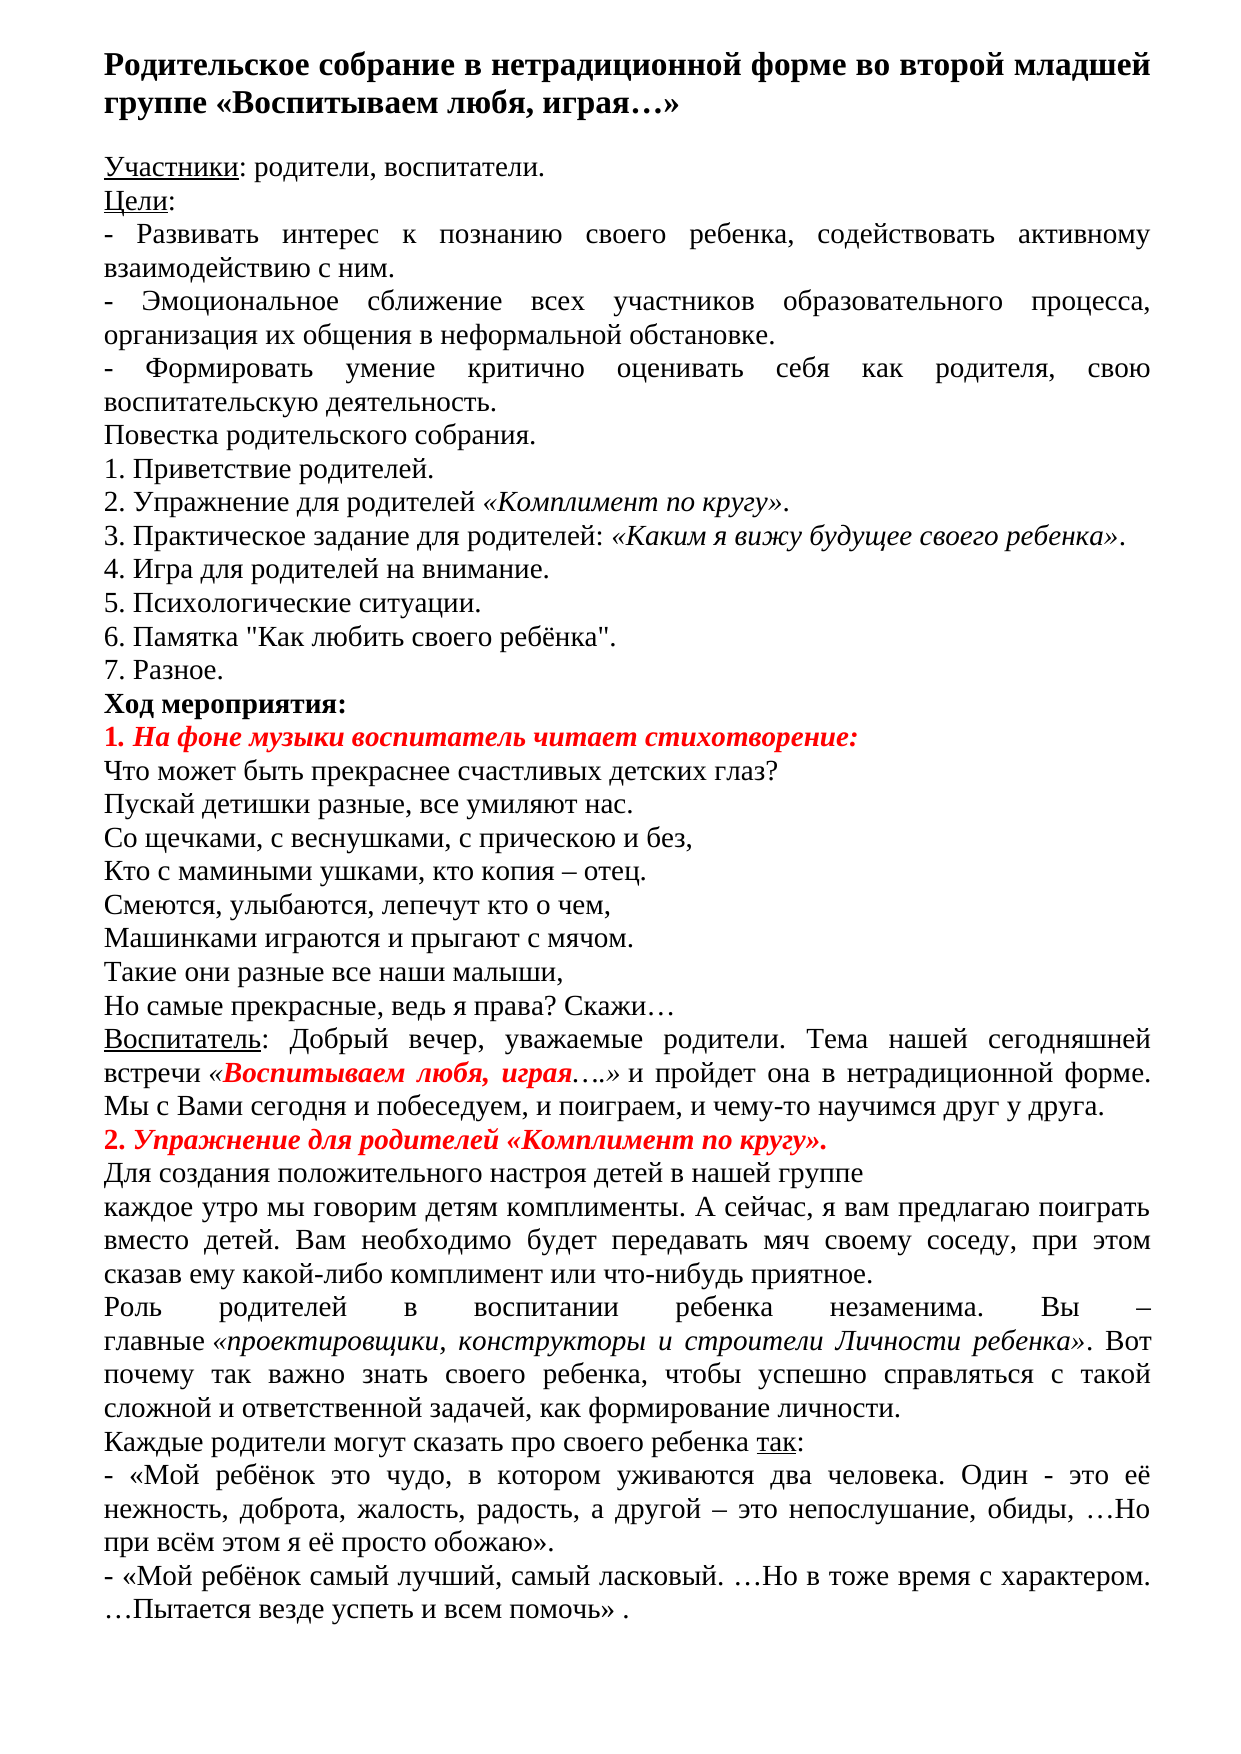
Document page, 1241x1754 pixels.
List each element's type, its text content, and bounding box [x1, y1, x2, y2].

text - «Мой ребёнок это чудо, в котором уживаются два человека. Один - это её нежность, доброта, жалость, радость, а другой – это непослушание, обиды, …Но при всём этом я её просто обожаю». [103, 1457, 1152, 1558]
text Ход мероприятия: [103, 686, 1152, 719]
text Родительское собрание в нетрадиционной форме во второй младшей группе «Воспитываем любя, играя…» [103, 44, 1152, 121]
text 5. Психологические ситуации. [103, 585, 1152, 619]
text Роль родителей в воспитании ребенка незаменима. Вы – главные «проектировщики, конструкторы и строители Личности ребенка». Вот почему так важно знать своего ребенка, чтобы успешно справляться с такой сложной и ответственной задачей, как формирование личности. [103, 1289, 1152, 1424]
text Такие они разные все наши малыши, [103, 954, 1152, 988]
text - Формировать умение критично оценивать себя как родителя, свою воспитательскую деятельность. [103, 350, 1152, 417]
text Воспитатель: Добрый вечер, уважаемые родители. Тема нашей сегодняшней встречи «Воспитываем любя, играя….» и пройдет она в нетрадиционной форме. Мы с Вами сегодня и побеседуем, и поиграем, и чему-то научимся друг у друга. [103, 1021, 1152, 1122]
text Пускай детишки разные, все умиляют нас. [103, 786, 1152, 820]
text Кто с мамиными ушками, кто копия – отец. [103, 853, 1152, 887]
text 2. Упражнение для родителей «Комплимент по кругу». [103, 484, 1152, 518]
text - Развивать интерес к познанию своего ребенка, содействовать активному взаимодействию с ним. [103, 216, 1152, 283]
text 7. Разное. [103, 652, 1152, 686]
text 6. Памятка "Как любить своего ребёнка". [103, 619, 1152, 652]
text - Эмоциональное сближение всех участников образовательного процесса, организация их общения в неформальной обстановке. [103, 283, 1152, 350]
text каждое утро мы говорим детям комплименты. А сейчас, я вам предлагаю поиграть вместо детей. Вам необходимо будет передавать мяч своему соседу, при этом сказав ему какой-либо комплимент или что-нибудь приятное. [103, 1189, 1152, 1289]
text 1. Приветствие родителей. [103, 451, 1152, 484]
text 3. Практическое задание для родителей: «Каким я вижу будущее своего ребенка». [103, 518, 1152, 552]
text Со щечками, с веснушками, с прическою и без, [103, 820, 1152, 853]
text - «Мой ребёнок самый лучший, самый ласковый. …Но в тоже время с характером. …Пытается везде успеть и всем помочь» . [103, 1558, 1152, 1625]
text Машинками играются и прыгают с мячом. [103, 921, 1152, 954]
text Участники: родители, воспитатели. [103, 149, 1152, 183]
text Каждые родители могут сказать про своего ребенка так: [103, 1424, 1152, 1457]
text 2. Упражнение для родителей «Комплимент по кругу». [103, 1122, 1152, 1155]
text Что может быть прекраснее счастливых детских глаз? [103, 753, 1152, 786]
text Смеются, улыбаются, лепечут кто о чем, [103, 887, 1152, 921]
text Повестка родительского собрания. [103, 417, 1152, 451]
text Но самые прекрасные, ведь я права? Скажи… [103, 988, 1152, 1021]
text Для создания положительного настроя детей в нашей группе [103, 1155, 1152, 1189]
text 4. Игра для родителей на внимание. [103, 552, 1152, 585]
text Цели: [103, 183, 1152, 216]
text 1. На фоне музыки воспитатель читает стихотворение: [103, 719, 1152, 753]
